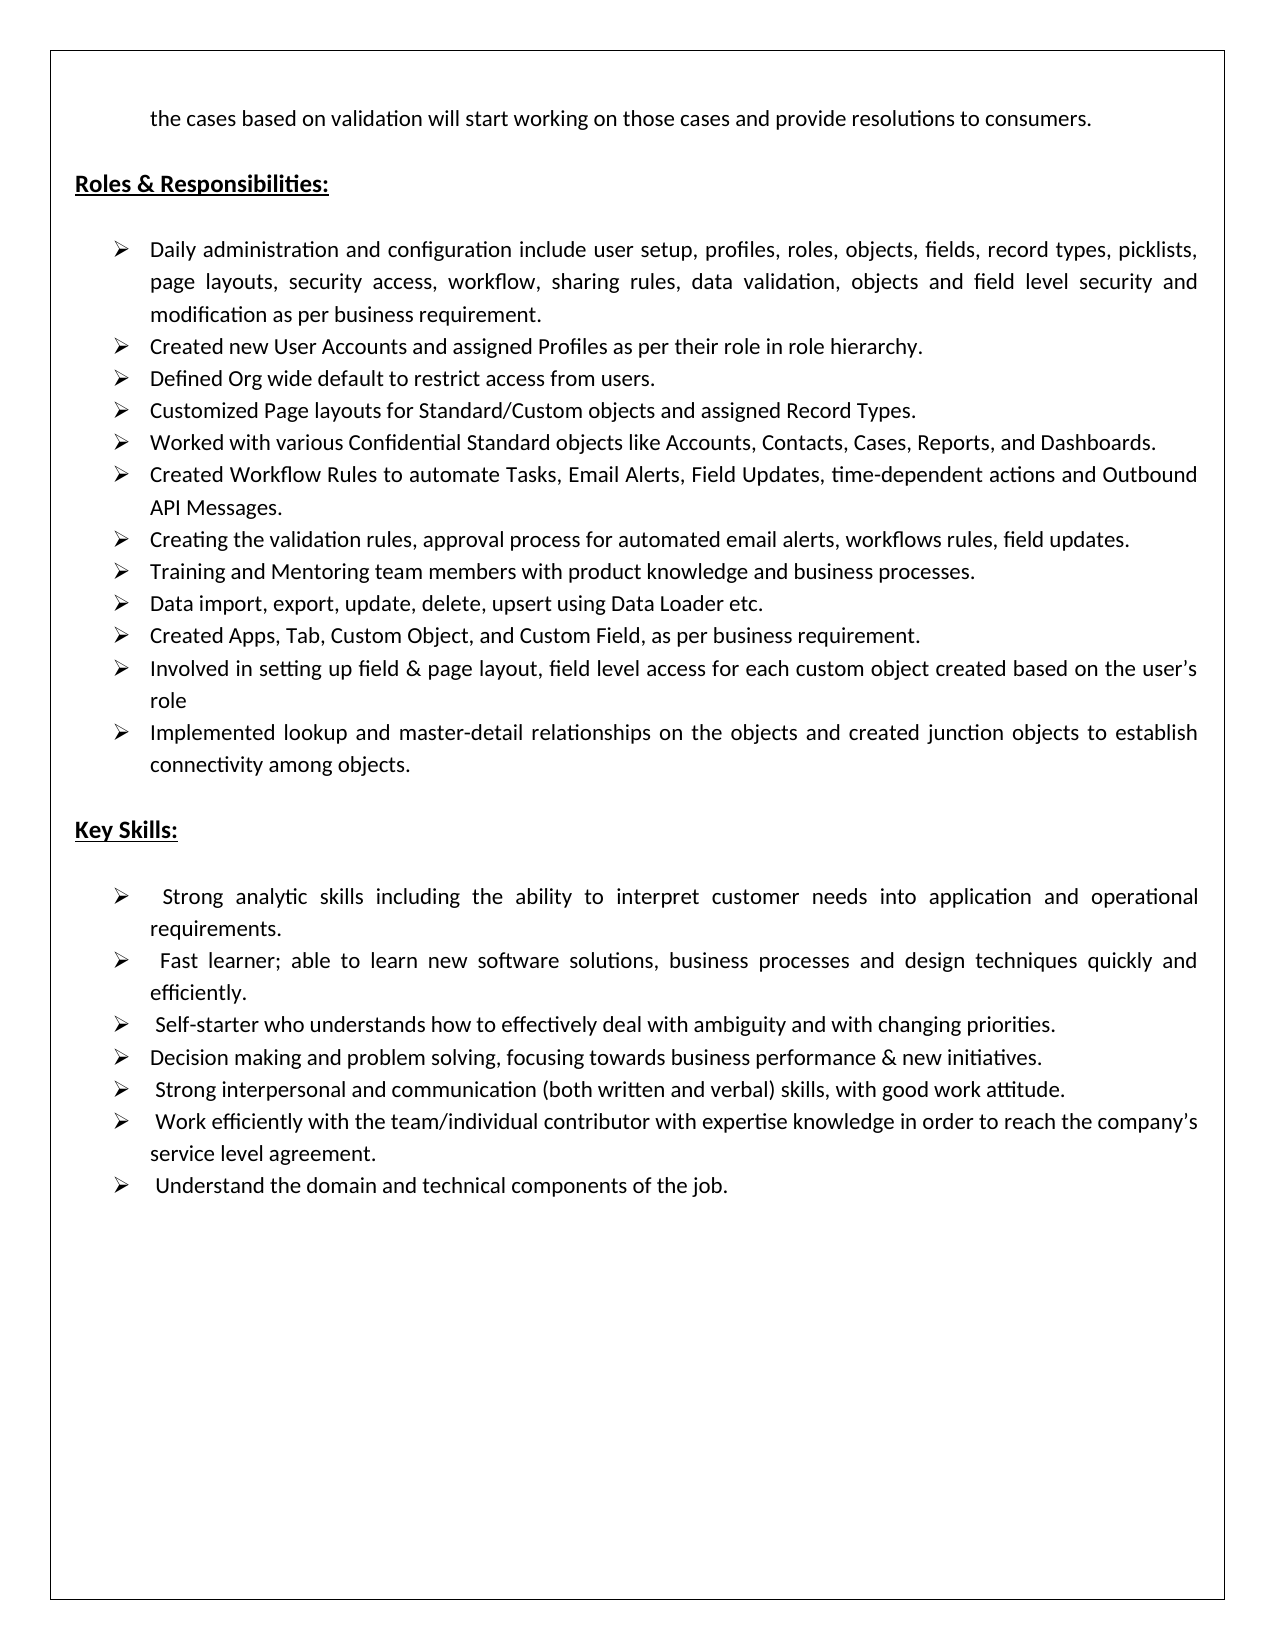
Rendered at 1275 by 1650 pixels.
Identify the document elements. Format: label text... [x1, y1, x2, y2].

list Customized Page layouts for Standard/Custom objects and assigned Record Types. [112, 396, 1200, 424]
list Self-starter who understands how to effectively deal with ambiguity and with changing priorities. [112, 1011, 1200, 1039]
list Creating the validation rules, approval process for automated email alerts, workflows rules, field updates. [112, 525, 1200, 553]
list Involved in setting up field & page layout, field level access for each custom object created based on the user’s role [112, 654, 1200, 714]
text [150, 104, 1200, 132]
list Created new User Accounts and assigned Profiles as per their role in role hierarchy. [112, 332, 1200, 360]
list Strong analytic skills including the ability to interpret customer needs into application and operational requirements. [112, 882, 1200, 942]
list Daily administration and configuration include user setup, profiles, roles, objects, fields, record types, picklists, page layouts, security access, workflow, sharing rules, data validation, objects and field level security and modification as per business requirement. [112, 235, 1200, 328]
list Decision making and problem solving, focusing towards business performance & new initiatives. [112, 1043, 1200, 1071]
list Created Apps, Tab, Custom Object, and Custom Field, as per business requirement. [112, 622, 1200, 649]
list Defined Org wide default to restrict access from users. [112, 364, 1200, 392]
text Roles & Responsibilities: [75, 168, 1200, 199]
list Worked with various Confidential Standard objects like Accounts, Contacts, Cases, Reports, and Dashboards. [112, 428, 1200, 456]
list Work efficiently with the team/individual contributor with expertise knowledge in order to reach the company’s service level agreement. [112, 1107, 1200, 1167]
list Training and Mentoring team members with product knowledge and business processes. [112, 557, 1200, 585]
list Strong interpersonal and communication (both written and verbal) skills, with good work attitude. [112, 1075, 1200, 1103]
list Fast learner; able to learn new software solutions, business processes and design techniques quickly and efficiently. [112, 946, 1200, 1006]
text Key Skills: [75, 815, 1200, 845]
list Understand the domain and technical components of the job. [112, 1172, 1200, 1199]
list Implemented lookup and master-detail relationships on the objects and created junction objects to establish connectivity among objects. [112, 718, 1200, 778]
list Created Workflow Rules to automate Tasks, Email Alerts, Field Updates, time-dependent actions and Outbound API Messages. [112, 461, 1200, 521]
list Data import, export, update, delete, upsert using Data Loader etc. [112, 589, 1200, 617]
